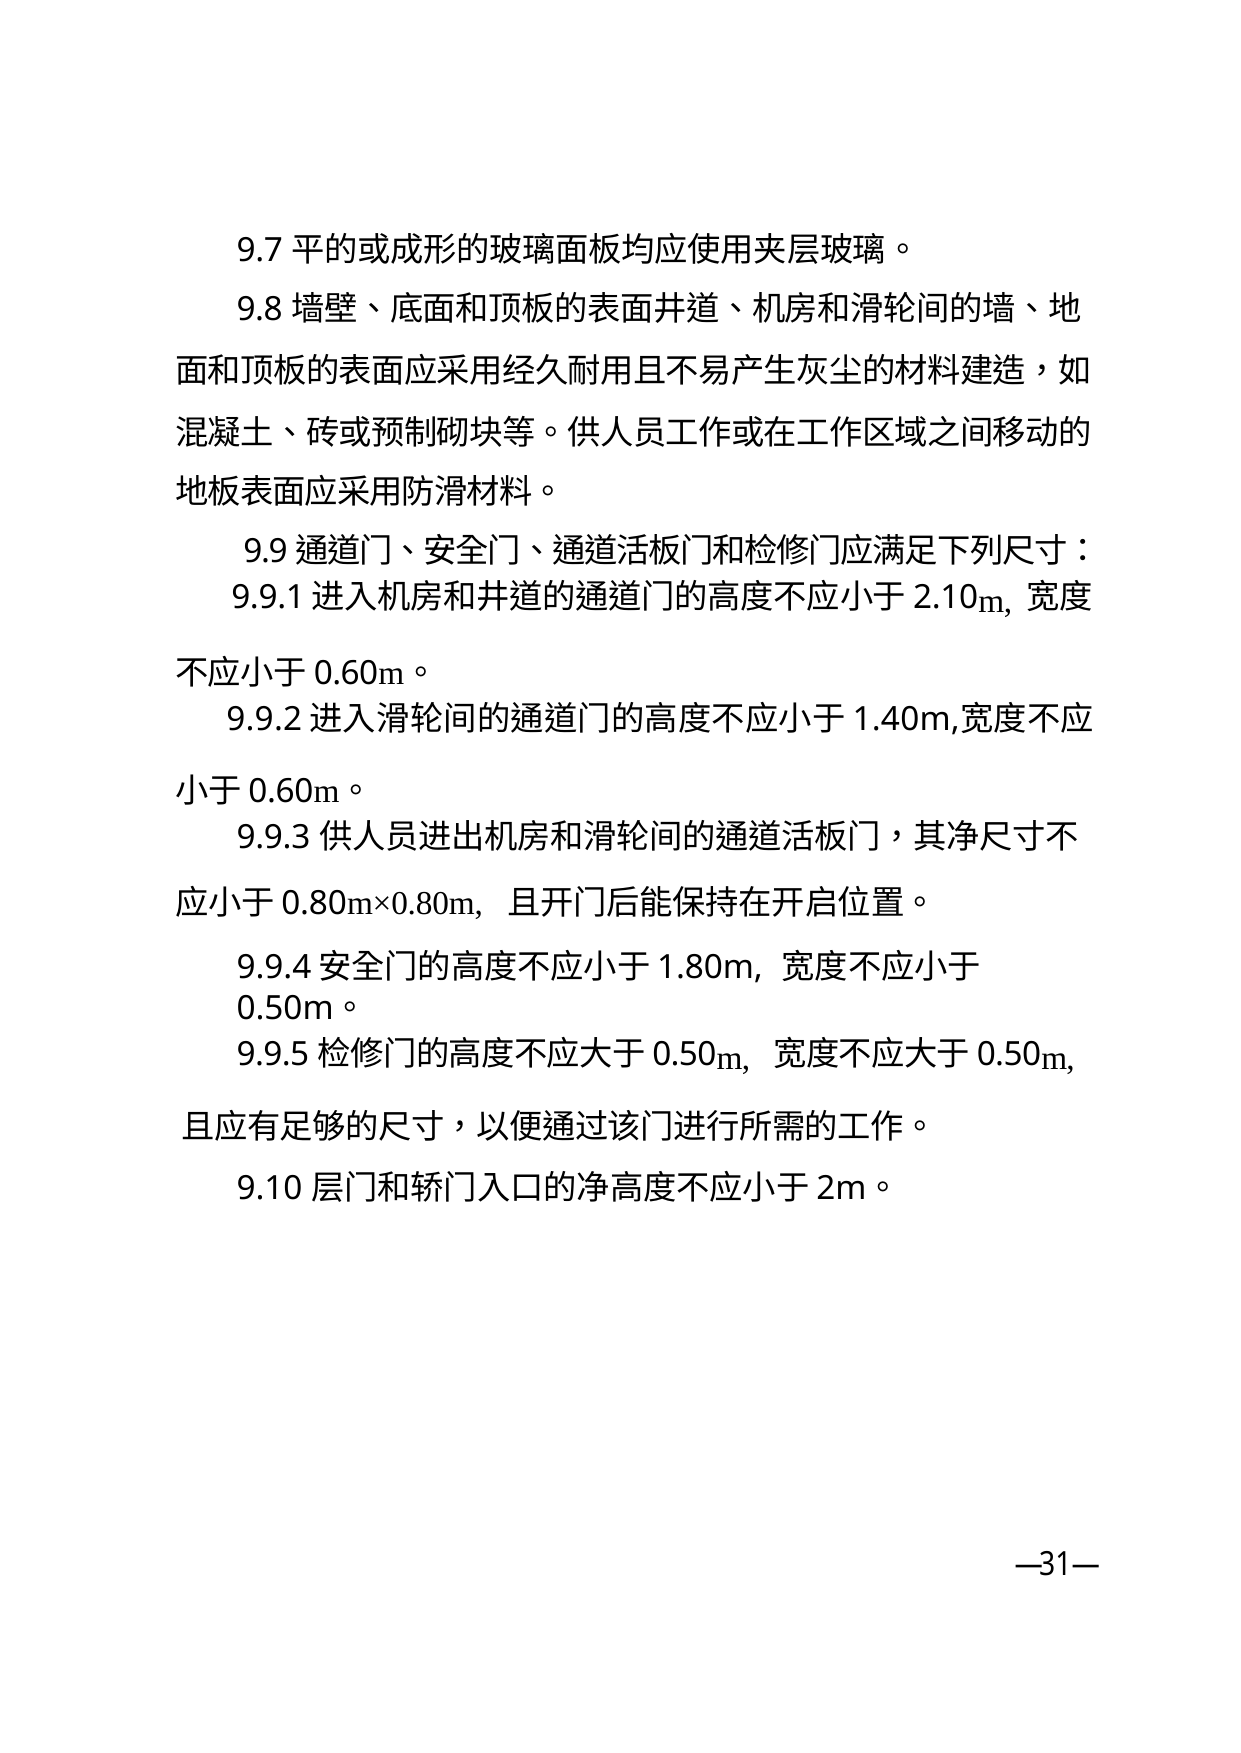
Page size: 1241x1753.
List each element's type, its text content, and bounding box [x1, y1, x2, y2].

text 9.8 墙壁、底面和顶板的表面井道、机房和滑轮间的墙、地 面和顶板的表面应采用经久耐用且不易产生灰尘的材料建造，如 混凝土、砖或预制砌块等。供人员工作或在工作区域之间移动的 [175, 284, 1093, 454]
text 9.7 平的或成形的玻璃面板均应使用夹层玻璃。 [236, 228, 1101, 270]
text 且应有足够的尺寸，以便通过该门进行所需的工作。 [181, 1106, 1101, 1147]
text 9.10 层门和轿门入口的净高度不应小于2m。 [236, 1166, 1101, 1208]
text 9.9.5 检修门的高度不应大于0.50m, 宽度不应大于0.50m, [236, 1045, 1101, 1106]
text 9.9.2进入滑轮间的通道门的高度不应小于1.40m,宽度不应 [175, 709, 1094, 769]
text 小于0.60m。 [175, 769, 1101, 811]
text 地板表面应采用防滑材料。 [175, 471, 1101, 512]
text 应小于0.80m×0.80m, 且开门后能保持在开启位置。 [175, 883, 1101, 923]
text 9.9.4安全门的高度不应小于1.80m, 宽度不应小于0.50m。 [236, 946, 1101, 1029]
text 9.9.1进入机房和井道的通道门的高度不应小于2.10m, 宽度 [175, 588, 1093, 651]
text 不应小于0.60m。 [175, 651, 1101, 693]
text 9.9 通道门、安全门、通道活板门和检修门应满足下列尺寸： [175, 529, 1101, 571]
text 9.9.3 供人员进出机房和滑轮间的通道活板门，其净尺寸不 [236, 826, 1101, 883]
